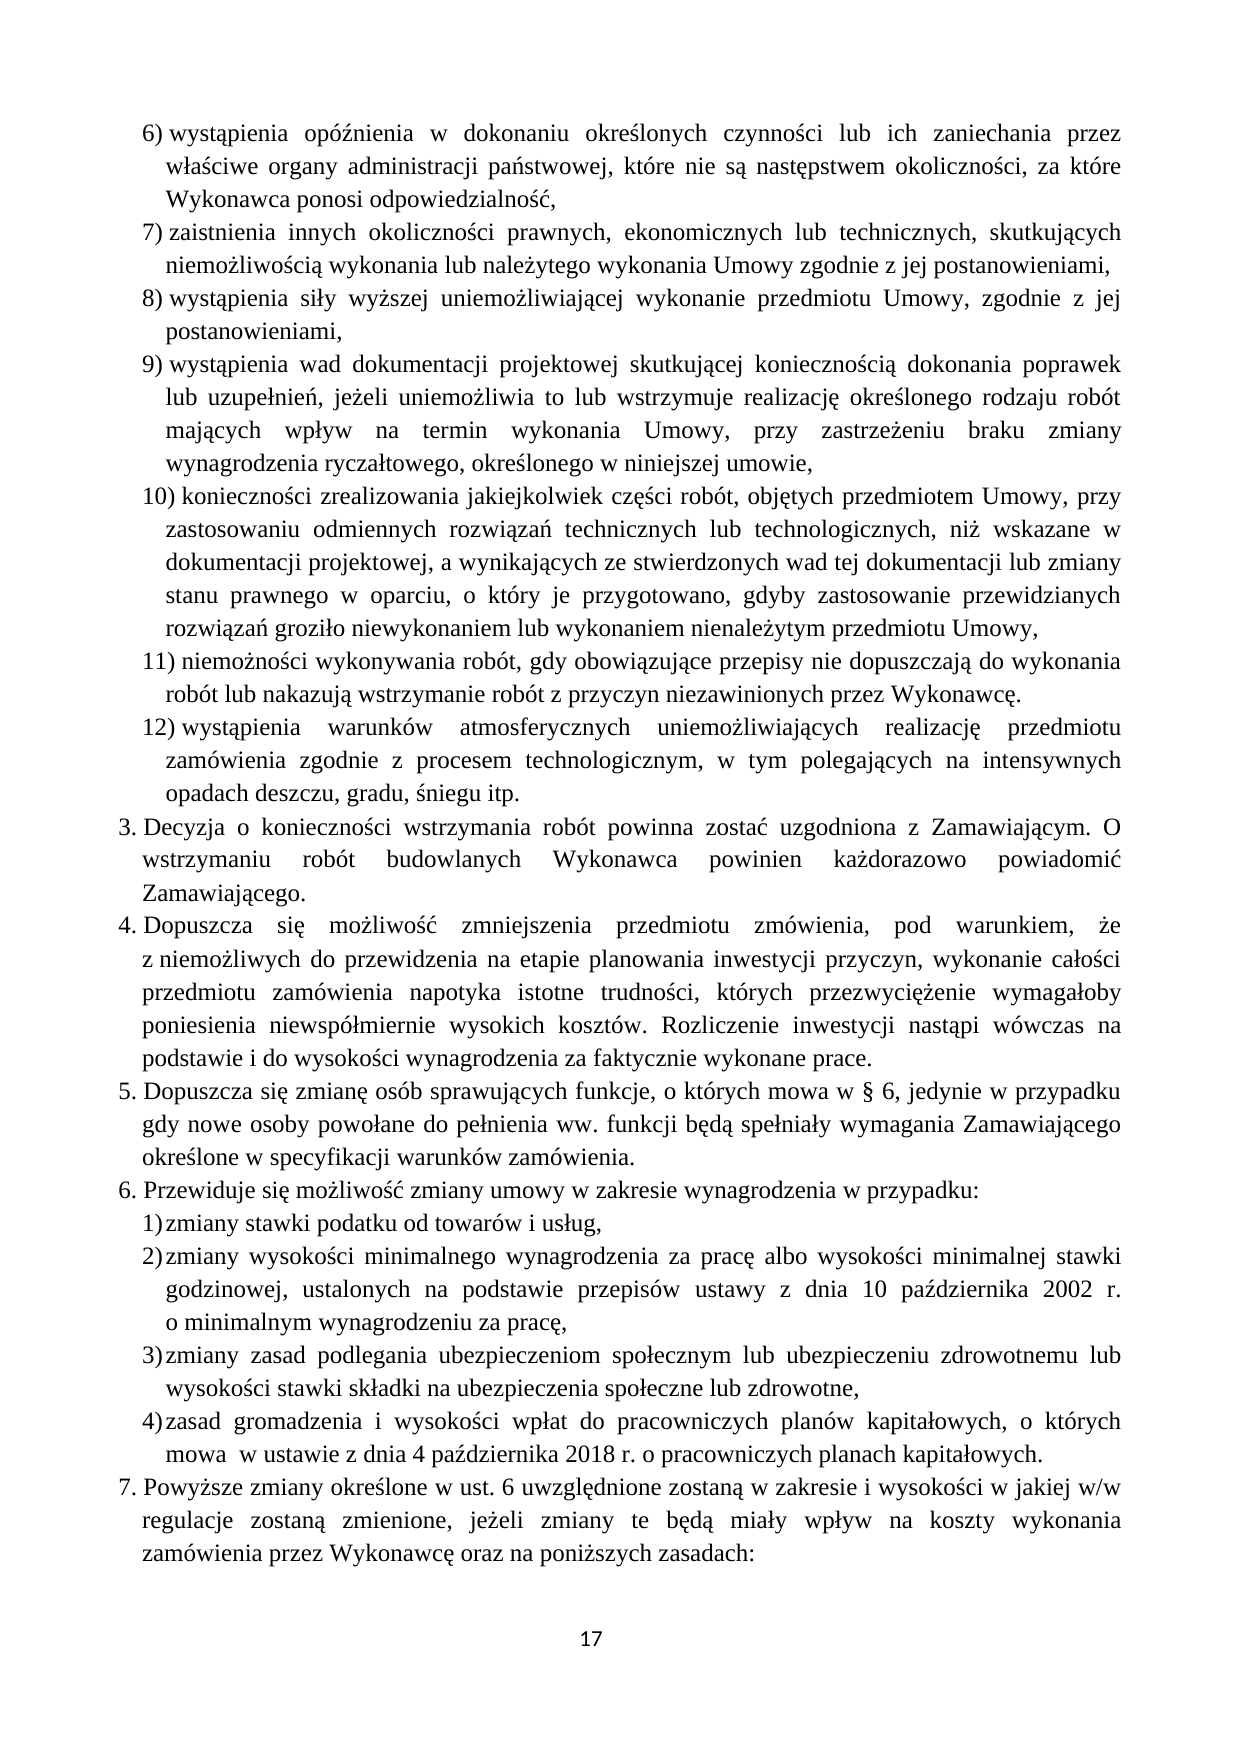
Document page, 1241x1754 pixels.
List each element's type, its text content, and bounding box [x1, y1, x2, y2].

list wystąpienia wad dokumentacji projektowej skutkującej koniecznością dokonania poprawek lub uzupełnień, jeżeli uniemożliwia to lub wstrzymuje realizację określonego rodzaju robót mających wpływ na termin wykonania Umowy, przy zastrzeżeniu braku zmiany wynagrodzenia ryczałtowego, określonego w niniejszej umowie, [142, 349, 1122, 477]
list Dopuszcza się możliwość zmniejszenia przedmiotu zmówienia, pod warunkiem, że z niemożliwych do przewidzenia na etapie planowania inwestycji przyczyn, wykonanie całości przedmiotu zamówienia napotyka istotne trudności, których przezwyciężenie wymagałoby poniesienia niewspółmiernie wysokich kosztów. Rozliczenie inwestycji nastąpi wówczas na podstawie i do wysokości wynagrodzenia za faktycznie wykonane prace. [118, 911, 1122, 1071]
list zmiany zasad podlegania ubezpieczeniom społecznym lub ubezpieczeniu zdrowotnemu lub wysokości stawki składki na ubezpieczenia społeczne lub zdrowotne, [142, 1340, 1122, 1402]
list Decyzja o konieczności wstrzymania robót powinna zostać uzgodniona z Zamawiającym. O wstrzymaniu robót budowlanych Wykonawca powinien każdorazowo powiadomić Zamawiającego. [118, 812, 1122, 906]
list Dopuszcza się zmianę osób sprawujących funkcje, o których mowa w § 6, jedynie w przypadku gdy nowe osoby powołane do pełnienia ww. funkcji będą spełniały wymagania Zamawiającego określone w specyfikacji warunków zamówienia. [118, 1076, 1122, 1171]
list zasad gromadzenia i wysokości wpłat do pracowniczych planów kapitałowych, o których mowa w ustawie z dnia 4 października 2018 r. o pracowniczych planach kapitałowych. [142, 1406, 1122, 1468]
list wystąpienia opóźnienia w dokonaniu określonych czynności lub ich zaniechania przez właściwe organy administracji państwowej, które nie są następstwem okoliczności, za które Wykonawca ponosi odpowiedzialność, [142, 118, 1122, 213]
list zaistnienia innych okoliczności prawnych, ekonomicznych lub technicznych, skutkujących niemożliwością wykonania lub należytego wykonania Umowy zgodnie z jej postanowieniami, [142, 217, 1122, 279]
list konieczności zrealizowania jakiejkolwiek części robót, objętych przedmiotem Umowy, przy zastosowaniu odmiennych rozwiązań technicznych lub technologicznych, niż wskazane w dokumentacji projektowej, a wynikających ze stwierdzonych wad tej dokumentacji lub zmiany stanu prawnego w oparciu, o który je przygotowano, gdyby zastosowanie przewidzianych rozwiązań groziło niewykonaniem lub wykonaniem nienależytym przedmiotu Umowy, [142, 481, 1122, 642]
list Przewiduje się możliwość zmiany umowy w zakresie wynagrodzenia w przypadku: [118, 1175, 1122, 1203]
list Powyższe zmiany określone w ust. 6 uwzględnione zostaną w zakresie i wysokości w jakiej w/w regulacje zostaną zmienione, jeżeli zmiany te będą miały wpływ na koszty wykonania zamówienia przez Wykonawcę oraz na poniższych zasadach: [118, 1472, 1122, 1567]
list zmiany wysokości minimalnego wynagrodzenia za pracę albo wysokości minimalnej stawki godzinowej, ustalonych na podstawie przepisów ustawy z dnia 10 października 2002 r. o minimalnym wynagrodzeniu za pracę, [142, 1241, 1122, 1336]
list wystąpienia warunków atmosferycznych uniemożliwiających realizację przedmiotu zamówienia zgodnie z procesem technologicznym, w tym polegających na intensywnych opadach deszczu, gradu, śniegu itp. [142, 712, 1122, 807]
list wystąpienia siły wyższej uniemożliwiającej wykonanie przedmiotu Umowy, zgodnie z jej postanowieniami, [142, 283, 1122, 345]
list niemożności wykonywania robót, gdy obowiązujące przepisy nie dopuszczają do wykonania robót lub nakazują wstrzymanie robót z przyczyn niezawinionych przez Wykonawcę. [142, 646, 1122, 708]
list zmiany stawki podatku od towarów i usług, [142, 1208, 1122, 1237]
